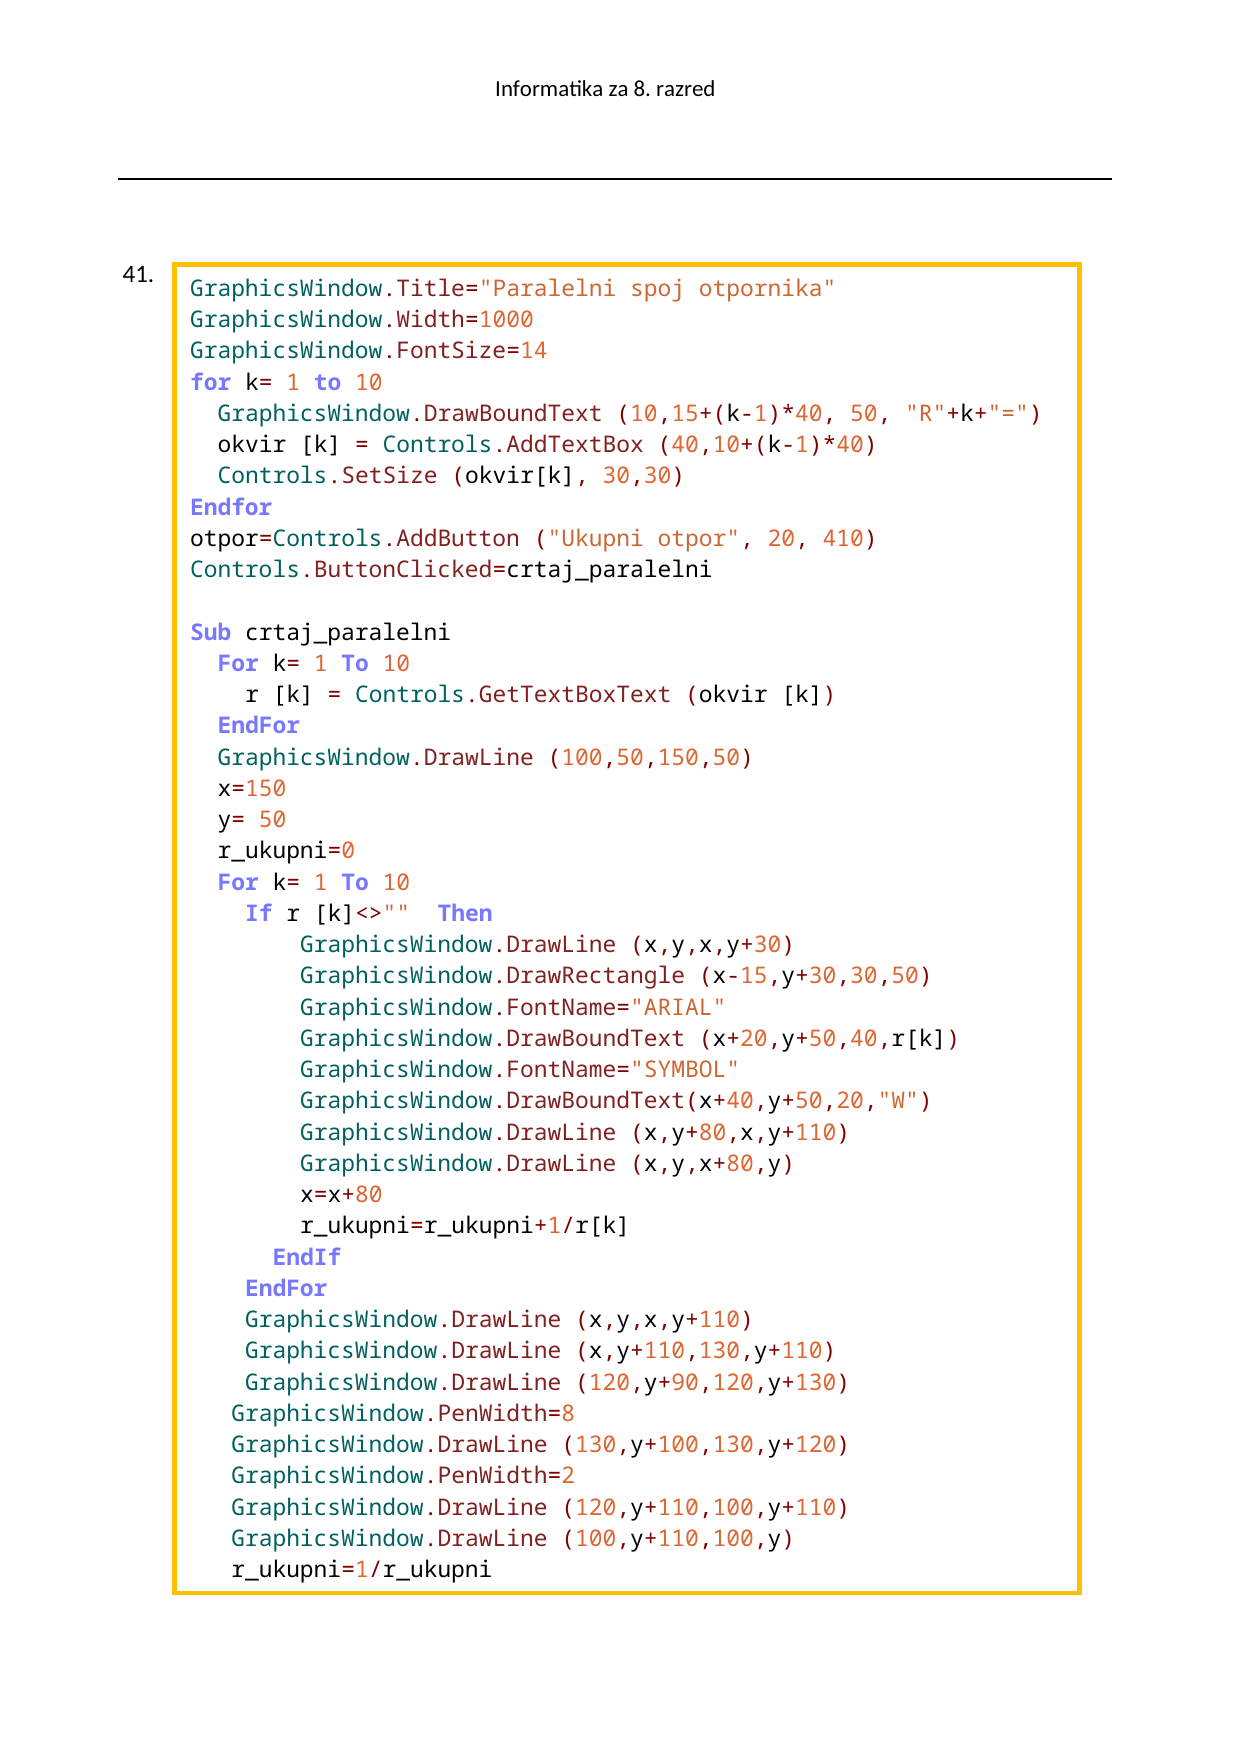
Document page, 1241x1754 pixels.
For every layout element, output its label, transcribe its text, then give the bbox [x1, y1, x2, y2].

text 41. [118, 258, 1092, 288]
